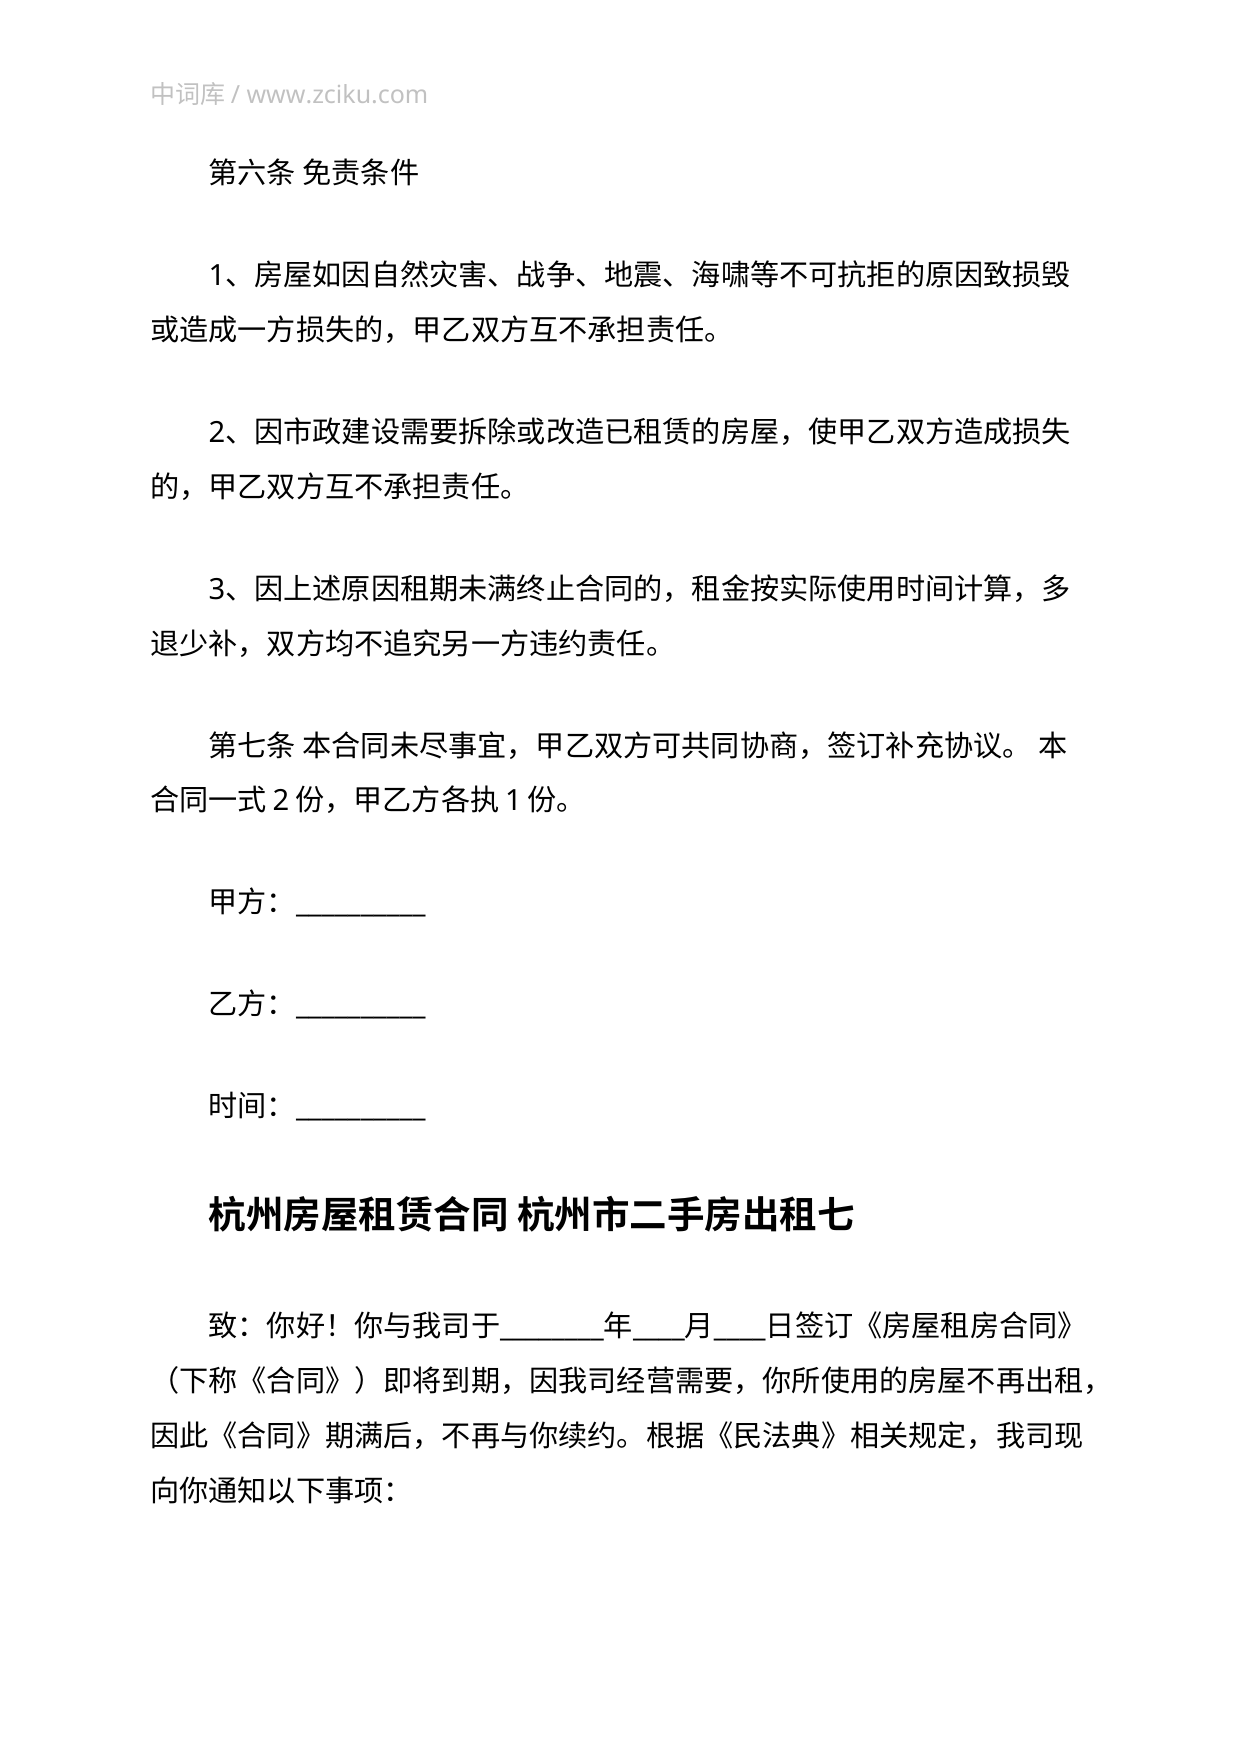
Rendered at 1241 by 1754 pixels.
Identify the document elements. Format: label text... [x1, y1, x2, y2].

text 时间：__________ [150, 1083, 1090, 1125]
text 第六条 免责条件 [150, 150, 1090, 192]
text 致：你好！你与我司于________年____月____日签订《房屋租房合同》（下称《合同》）即将到期，因我司经营需要，你所使用的房屋不再出租，因此《合同》期满后，不再与你续约。根据《民法典》相关规定，我司现向你通知以下事项： [150, 1302, 1090, 1509]
text 1、房屋如因自然灾害、战争、地震、海啸等不可抗拒的原因致损毁或造成一方损失的，甲乙双方互不承担责任。 [150, 252, 1090, 349]
text 3、因上述原因租期未满终止合同的，租金按实际使用时间计算，多退少补，双方均不追究另一方违约责任。 [150, 565, 1090, 663]
text 第七条 本合同未尽事宜，甲乙双方可共同协商，签订补充协议。 本合同一式2份，甲乙方各执1份。 [150, 722, 1090, 819]
text 乙方：__________ [150, 981, 1090, 1023]
text 甲方：__________ [150, 879, 1090, 921]
text 2、因市政建设需要拆除或改造已租赁的房屋，使甲乙双方造成损失的，甲乙双方互不承担责任。 [150, 408, 1090, 506]
text 杭州房屋租赁合同 杭州市二手房出租七 [150, 1185, 1090, 1239]
